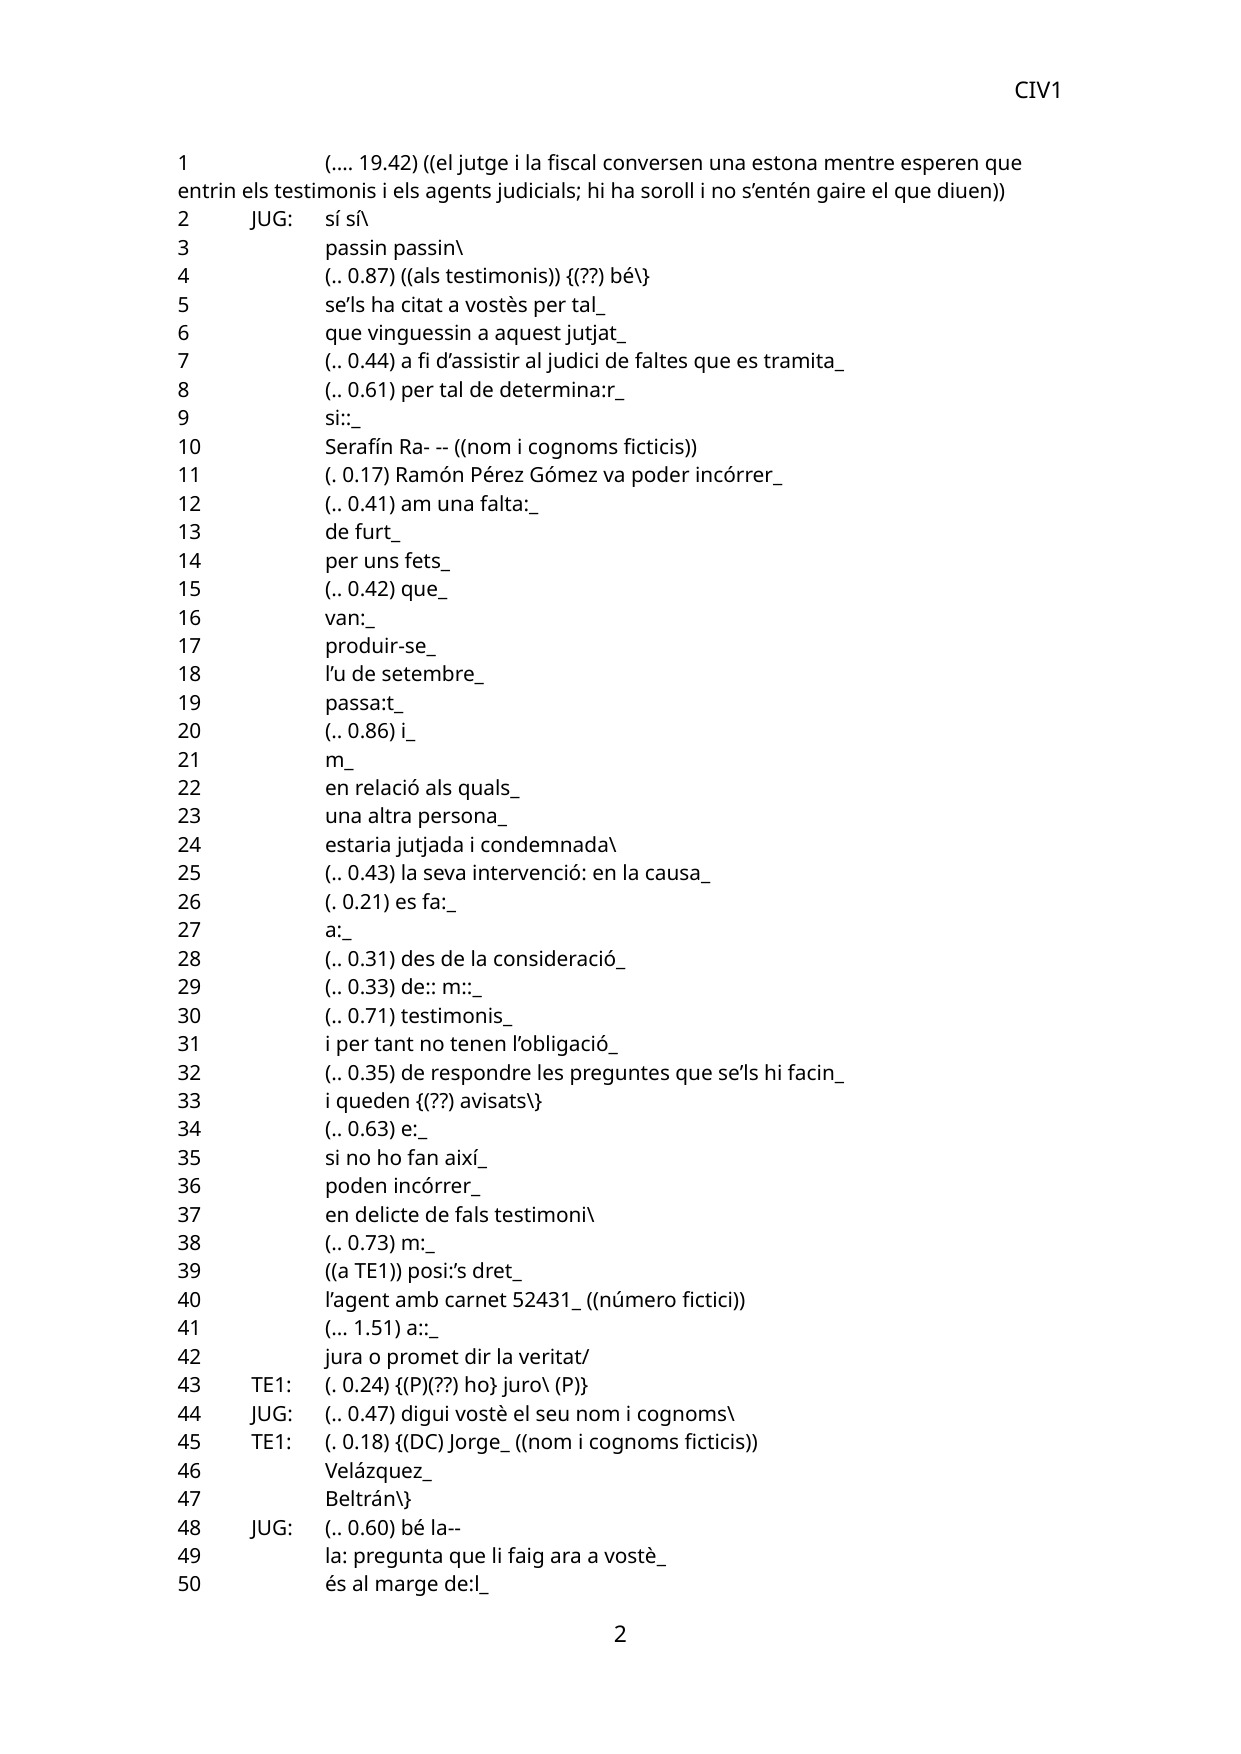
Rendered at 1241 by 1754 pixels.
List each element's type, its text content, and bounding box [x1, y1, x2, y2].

text 32 (.. 0.35) de respondre les preguntes que se’ls hi facin_ [177, 1058, 1063, 1086]
text 31 i per tant no tenen l’obligació_ [177, 1029, 1063, 1058]
text 23 una altra persona_ [177, 802, 1063, 830]
text 45 TE1: (. 0.18) {(DC) Jorge_ ((nom i cognoms ficticis)) [177, 1427, 1063, 1456]
text 8 (.. 0.61) per tal de determina:r_ [177, 375, 1063, 403]
text 24 estaria jutjada i condemnada\ [177, 830, 1063, 858]
text 1 (.… 19.42) ((el jutge i la fiscal conversen una estona mentre esperen que entrin els testimonis i els agents judicials; hi ha soroll i no s’entén gaire el que diuen)) [177, 148, 1063, 204]
text 36 poden incórrer_ [177, 1171, 1063, 1200]
text 13 de furt_ [177, 517, 1063, 546]
text 44 JUG: (.. 0.47) digui vostè el seu nom i cognoms\ [177, 1399, 1063, 1427]
text 7 (.. 0.44) a fi d’assistir al judici de faltes que es tramita_ [177, 347, 1063, 375]
text 14 per uns fets_ [177, 546, 1063, 574]
text 29 (.. 0.33) de:: m::_ [177, 972, 1063, 1001]
text 5 se’ls ha citat a vostès per tal_ [177, 290, 1063, 318]
text 48 JUG: (.. 0.60) bé la-- [177, 1513, 1063, 1541]
text 11 (. 0.17) Ramón Pérez Gómez va poder incórrer_ [177, 460, 1063, 489]
text 22 en relació als quals_ [177, 773, 1063, 802]
text 2 JUG: sí sí\ [177, 204, 1063, 233]
text 15 (.. 0.42) que_ [177, 574, 1063, 603]
text 18 l’u de setembre_ [177, 659, 1063, 688]
text 3 passin passin\ [177, 233, 1063, 261]
text 46 Velázquez_ [177, 1456, 1063, 1484]
text 39 ((a TE1)) posi:’s dret_ [177, 1257, 1063, 1285]
text 4 (.. 0.87) ((als testimonis)) {(??) bé\} [177, 261, 1063, 290]
text 10 Serafín Ra- -- ((nom i cognoms ficticis)) [177, 432, 1063, 460]
text 21 m_ [177, 745, 1063, 773]
text 28 (.. 0.31) des de la consideració_ [177, 944, 1063, 972]
text 50 és al marge de:l_ [177, 1569, 1063, 1598]
text 20 (.. 0.86) i_ [177, 716, 1063, 745]
text 41 (... 1.51) a::_ [177, 1313, 1063, 1342]
text 25 (.. 0.43) la seva intervenció: en la causa_ [177, 858, 1063, 887]
text 19 passa:t_ [177, 688, 1063, 716]
text 27 a:_ [177, 915, 1063, 944]
text 17 produir-se_ [177, 631, 1063, 659]
text 30 (.. 0.71) testimonis_ [177, 1001, 1063, 1029]
text 37 en delicte de fals testimoni\ [177, 1200, 1063, 1228]
text 40 l’agent amb carnet 52431_ ((número fictici)) [177, 1285, 1063, 1313]
text 38 (.. 0.73) m:_ [177, 1228, 1063, 1257]
text 47 Beltrán\} [177, 1484, 1063, 1513]
text 42 jura o promet dir la veritat/ [177, 1342, 1063, 1370]
text 33 i queden {(??) avisats\} [177, 1086, 1063, 1114]
text 16 van:_ [177, 603, 1063, 631]
text 34 (.. 0.63) e:_ [177, 1114, 1063, 1143]
text 35 si no ho fan així_ [177, 1143, 1063, 1171]
text 49 la: pregunta que li faig ara a vostè_ [177, 1541, 1063, 1569]
text 26 (. 0.21) es fa:_ [177, 887, 1063, 915]
text 12 (.. 0.41) am una falta:_ [177, 489, 1063, 517]
text 6 que vinguessin a aquest jutjat_ [177, 318, 1063, 347]
text 43 TE1: (. 0.24) {(P)(??) ho} juro\ (P)} [177, 1370, 1063, 1399]
text 9 si::_ [177, 403, 1063, 432]
